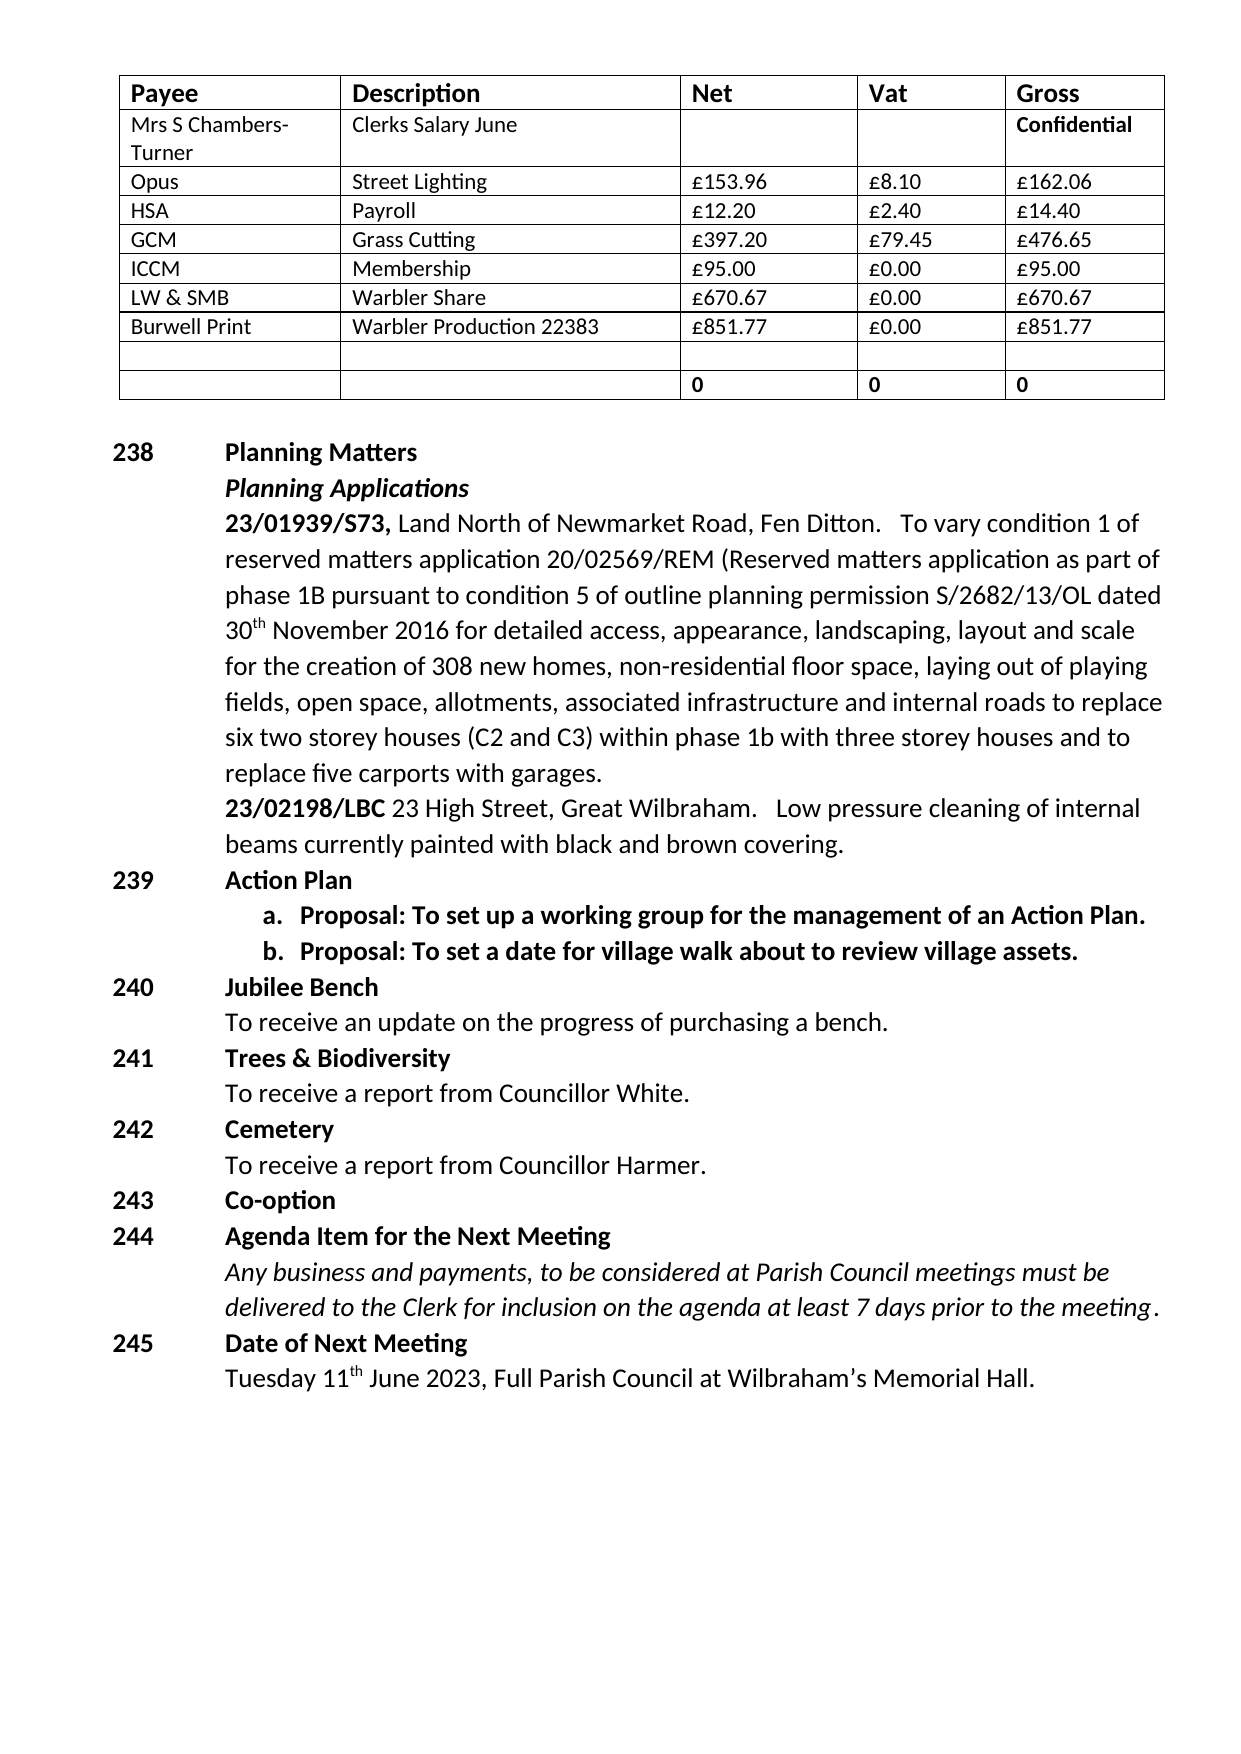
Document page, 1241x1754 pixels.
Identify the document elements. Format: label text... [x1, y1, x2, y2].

text 23/02198/LBC 23 High Street, Great Wilbraham. Low pressure cleaning of internal beams currently painted with black and brown covering. [225, 792, 1165, 860]
table_cell [681, 342, 857, 369]
table_cell £0.00 [858, 254, 1005, 282]
table_cell Mrs S Chambers-Turner [120, 110, 340, 166]
table_cell [341, 342, 680, 369]
table_header Payee [120, 76, 340, 109]
table_cell Clerks Salary June [341, 110, 680, 166]
table_cell £0.00 [858, 284, 1005, 311]
list Cemetery [112, 1112, 1165, 1145]
table_cell Membership [341, 254, 680, 282]
table_cell HSA [120, 196, 340, 224]
list Jubilee Bench [112, 970, 1165, 1003]
table_cell [120, 371, 340, 399]
table_header Description [341, 76, 680, 109]
table_cell [681, 110, 857, 166]
table_cell £8.10 [858, 167, 1005, 195]
list To receive a report from Councillor White. [225, 1077, 1165, 1109]
table_cell £14.40 [1006, 196, 1164, 224]
table_cell £851.77 [681, 313, 857, 341]
table_cell GCM [120, 225, 340, 253]
list Trees & Biodiversity [112, 1041, 1165, 1074]
table_cell £95.00 [681, 254, 857, 282]
table_cell Street Lighting [341, 167, 680, 195]
table_cell [120, 342, 340, 369]
table_cell £162.06 [1006, 167, 1164, 195]
table_cell [858, 110, 1005, 166]
table_cell LW & SMB [120, 284, 340, 311]
table_cell £0.00 [858, 313, 1005, 341]
table_cell ICCM [120, 254, 340, 282]
text Planning Applications [225, 471, 1165, 504]
table_cell £12.20 [681, 196, 857, 224]
text To receive an update on the progress of purchasing a bench. [225, 1005, 1165, 1038]
table_cell [1006, 342, 1164, 369]
list Planning Matters [112, 435, 1165, 468]
table_cell £670.67 [681, 284, 857, 311]
table_cell £851.77 [1006, 313, 1164, 341]
text Any business and payments, to be considered at Parish Council meetings must be delivered to the Clerk for inclusion on the agenda at least 7 days prior to the meeting. [225, 1255, 1165, 1323]
table_cell £79.45 [858, 225, 1005, 253]
table_cell [341, 371, 680, 399]
table_cell £670.67 [1006, 284, 1164, 311]
table_cell [858, 342, 1005, 369]
table_cell £95.00 [1006, 254, 1164, 282]
table_cell £179.00 [858, 371, 1005, 399]
table_cell Confidential [1006, 110, 1164, 166]
table_cell £1108.19 [681, 371, 857, 399]
list To receive a report from Councillor Harmer. [225, 1148, 1165, 1181]
list Tuesday 11th June 2023, Full Parish Council at Wilbraham’s Memorial Hall. [225, 1362, 1165, 1394]
table_header Vat [858, 76, 1005, 109]
table_cell Warbler Production 22383 [341, 313, 680, 341]
table_cell £153.96 [681, 167, 857, 195]
table_cell Payroll [341, 196, 680, 224]
table_cell Grass Cutting [341, 225, 680, 253]
table_cell Opus [120, 167, 340, 195]
table_cell £2.40 [858, 196, 1005, 224]
table_header Net [681, 76, 857, 109]
list Action Plan [112, 863, 1165, 896]
table_cell £476.65 [1006, 225, 1164, 253]
list Proposal: To set up a working group for the management of an Action Plan. [262, 898, 1165, 931]
list Proposal: To set a date for village walk about to review village assets. [262, 934, 1165, 967]
list Agenda Item for the Next Meeting [112, 1219, 1165, 1252]
list Date of Next Meeting [112, 1326, 1165, 1359]
table_cell £1286.99 [1006, 371, 1164, 399]
table_cell Warbler Share [341, 284, 680, 311]
table_header Gross [1006, 76, 1164, 109]
table_cell Burwell Print [120, 313, 340, 341]
text 23/01939/S73, Land North of Newmarket Road, Fen Ditton. To vary condition 1 of reserved matters application 20/02569/REM (Reserved matters application as part of phase 1B pursuant to condition 5 of outline planning permission S/2682/13/OL dated 30th November 2016 for detailed access, appearance, landscaping, layout and scale for the creation of 308 new homes, non-residential floor space, laying out of playing fields, open space, allotments, associated infrastructure and internal roads to replace six two storey houses (C2 and C3) within phase 1b with three storey houses and to replace five carports with garages. [225, 507, 1165, 789]
table_cell £397.20 [681, 225, 857, 253]
list Co-option [112, 1183, 1165, 1216]
